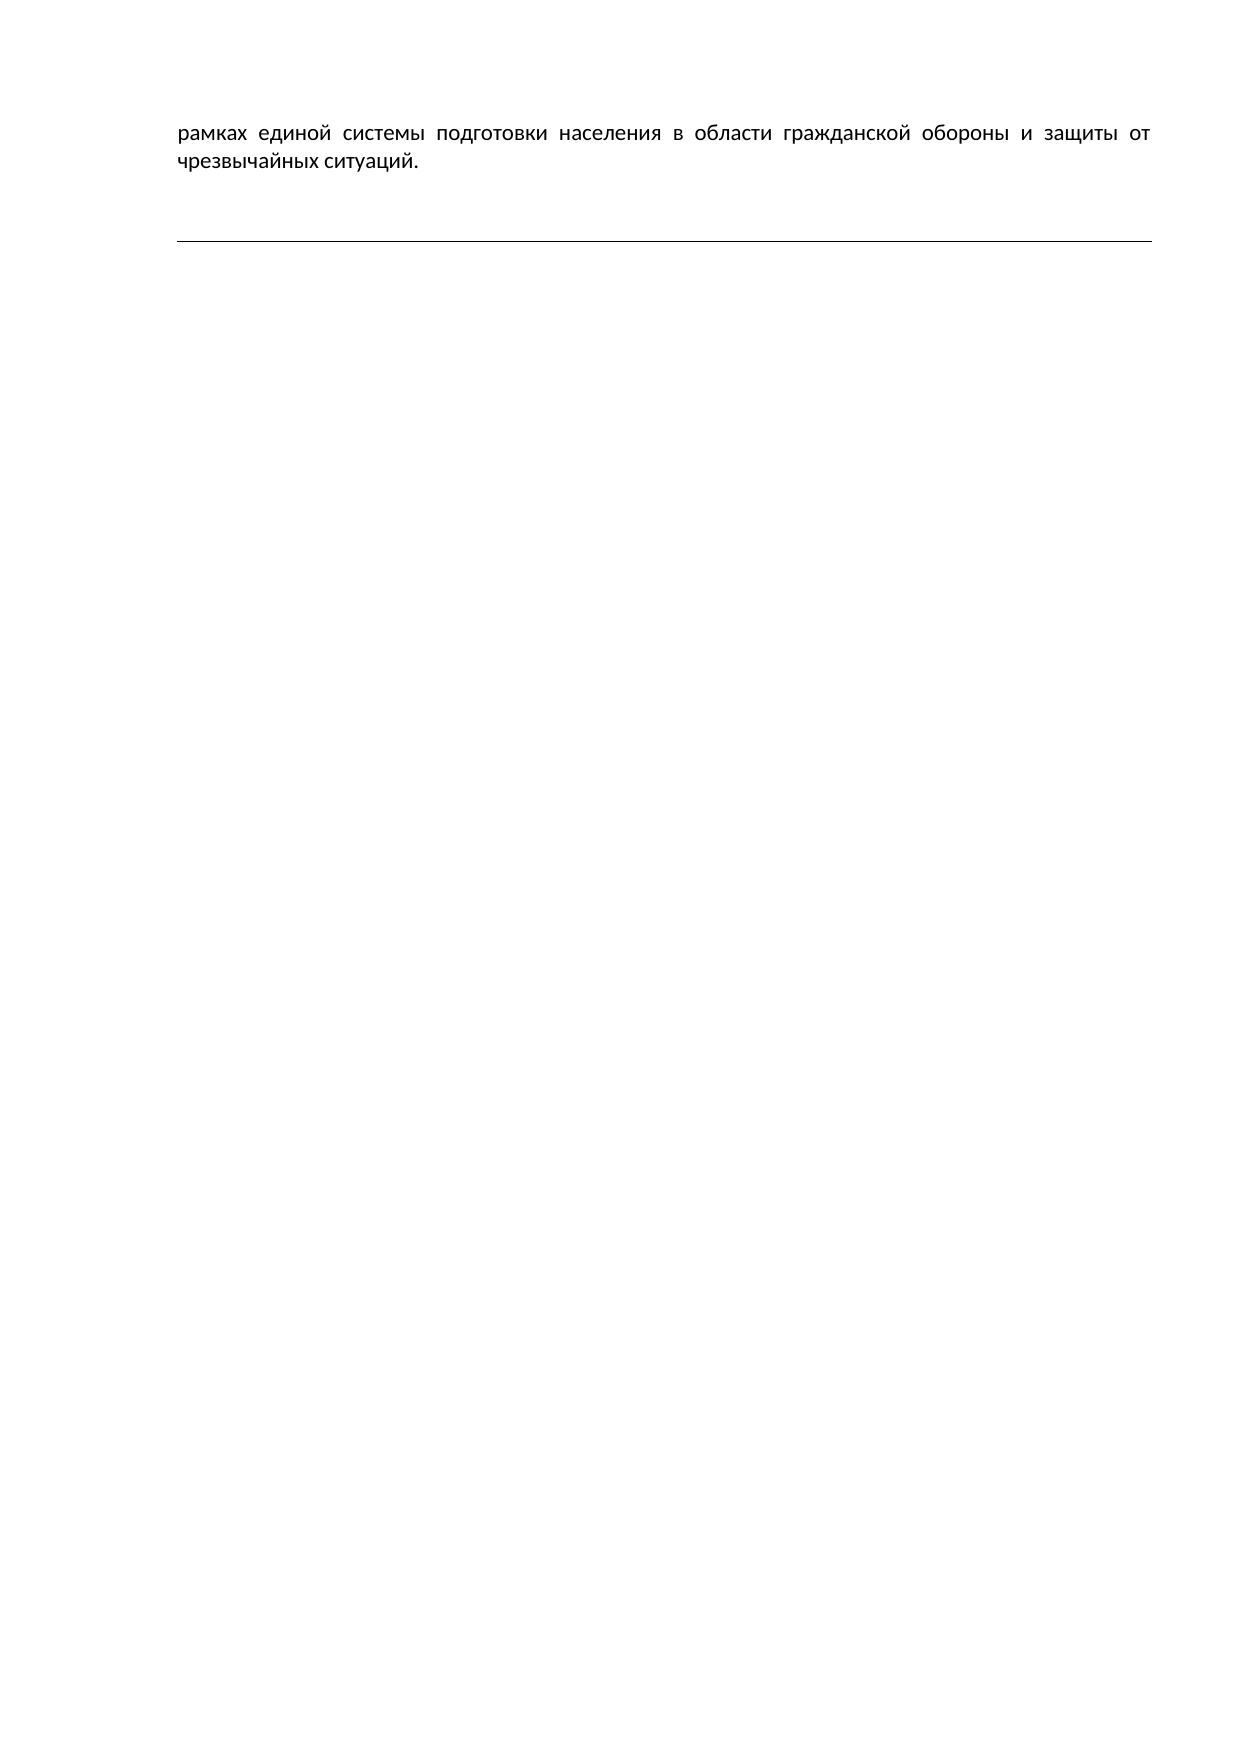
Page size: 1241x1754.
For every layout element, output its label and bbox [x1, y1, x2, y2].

text [177, 118, 1152, 174]
